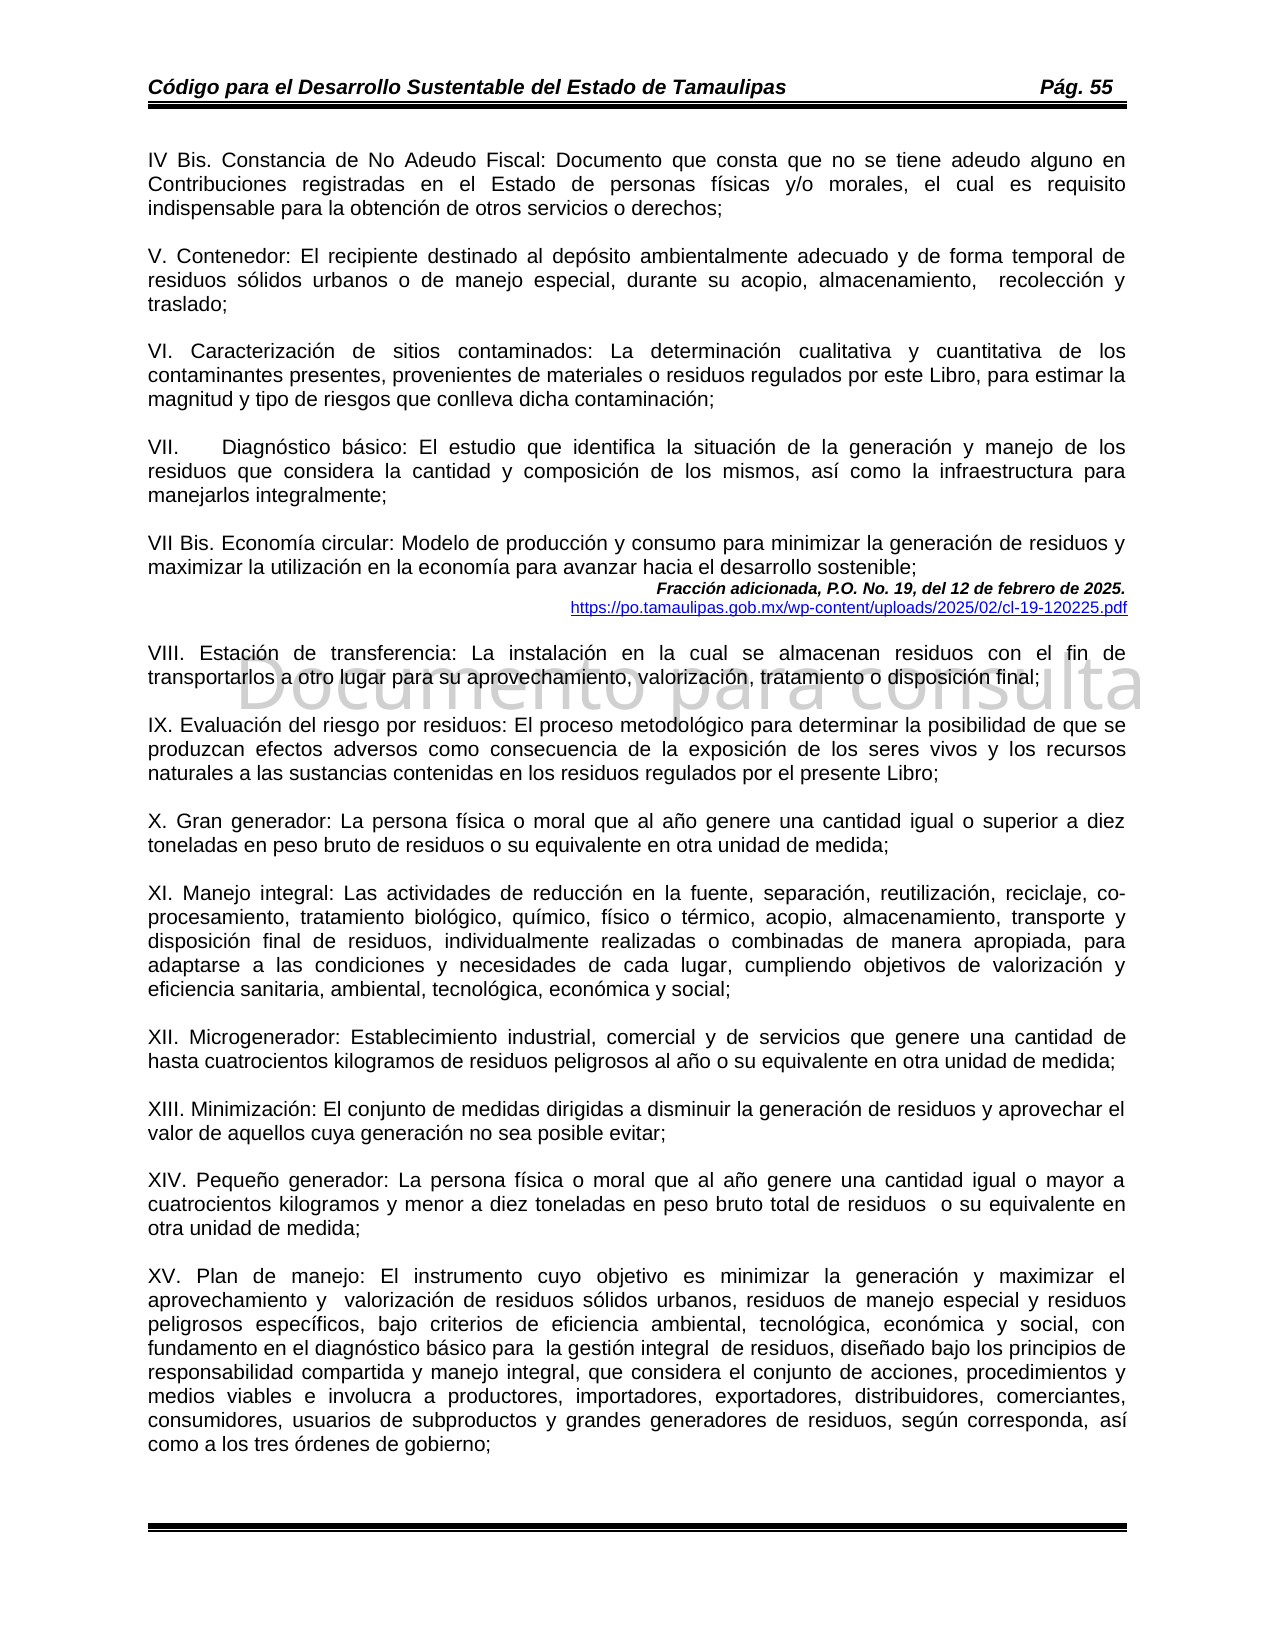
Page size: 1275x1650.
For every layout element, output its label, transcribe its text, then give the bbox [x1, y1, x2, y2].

text IV Bis. Constancia de No Adeudo Fiscal: Documento que consta que no se tiene adeudo alguno en Contribuciones registradas en el Estado de personas físicas y/o morales, el cual es requisito indispensable para la obtención de otros servicios o derechos; [148, 148, 1127, 219]
text XII. Microgenerador: Establecimiento industrial, comercial y de servicios que genere una cantidad de hasta cuatrocientos kilogramos de residuos peligrosos al año o su equivalente en otra unidad de medida; [148, 1024, 1127, 1072]
text VII Bis. Economía circular: Modelo de producción y consumo para minimizar la generación de residuos y maximizar la utilización en la economía para avanzar hacia el desarrollo sostenible; [148, 531, 1127, 579]
text VIII. Estación de transferencia: La instalación en la cual se almacenan residuos con el fin de transportarlos a otro lugar para su aprovechamiento, valorización, tratamiento o disposición final; [148, 641, 1127, 689]
text VI. Caracterización de sitios contaminados: La determinación cualitativa y cuantitativa de los contaminantes presentes, provenientes de materiales o residuos regulados por este Libro, para estimar la magnitud y tipo de riesgos que conlleva dicha contaminación; [148, 339, 1127, 411]
text X. Gran generador: La persona física o moral que al año genere una cantidad igual o superior a diez toneladas en peso bruto de residuos o su equivalente en otra unidad de medida; [148, 809, 1127, 857]
text IX. Evaluación del riesgo por residuos: El proceso metodológico para determinar la posibilidad de que se produzcan efectos adversos como consecuencia de la exposición de los seres vivos y los recursos naturales a las sustancias contenidas en los residuos regulados por el presente Libro; [148, 713, 1127, 785]
list Diagnóstico básico: El estudio que identifica la situación de la generación y manejo de los residuos que considera la cantidad y composición de los mismos, así como la infraestructura para manejarlos integralmente; [148, 435, 1127, 507]
text V. Contenedor: El recipiente destinado al depósito ambientalmente adecuado y de forma temporal de residuos sólidos urbanos o de manejo especial, durante su acopio, almacenamiento, recolección y traslado; [148, 243, 1127, 315]
text XI. Manejo integral: Las actividades de reducción en la fuente, separación, reutilización, reciclaje, co-procesamiento, tratamiento biológico, químico, físico o térmico, acopio, almacenamiento, transporte y disposición final de residuos, individualmente realizadas o combinadas de manera apropiada, para adaptarse a las condiciones y necesidades de cada lugar, cumpliendo objetivos de valorización y eficiencia sanitaria, ambiental, tecnológica, económica y social; [148, 881, 1127, 1001]
text https://po.tamaulipas.gob.mx/wp-content/uploads/2025/02/cl-19-120225.pdf [148, 598, 1127, 617]
text XV. Plan de manejo: El instrumento cuyo objetivo es minimizar la generación y maximizar el aprovechamiento y valorización de residuos sólidos urbanos, residuos de manejo especial y residuos peligrosos específicos, bajo criterios de eficiencia ambiental, tecnológica, económica y social, con fundamento en el diagnóstico básico para la gestión integral de residuos, diseñado bajo los principios de responsabilidad compartida y manejo integral, que considera el conjunto de acciones, procedimientos y medios viables e involucra a productores, importadores, exportadores, distribuidores, comerciantes, consumidores, usuarios de subproductos y grandes generadores de residuos, según corresponda, así como a los tres órdenes de gobierno; [148, 1264, 1127, 1456]
text XIII. Minimización: El conjunto de medidas dirigidas a disminuir la generación de residuos y aprovechar el valor de aquellos cuya generación no sea posible evitar; [148, 1096, 1127, 1144]
text Fracción adicionada, P.O. No. 19, del 12 de febrero de 2025. [148, 579, 1127, 598]
text XIV. Pequeño generador: La persona física o moral que al año genere una cantidad igual o mayor a cuatrocientos kilogramos y menor a diez toneladas en peso bruto total de residuos o su equivalente en otra unidad de medida; [148, 1168, 1127, 1240]
